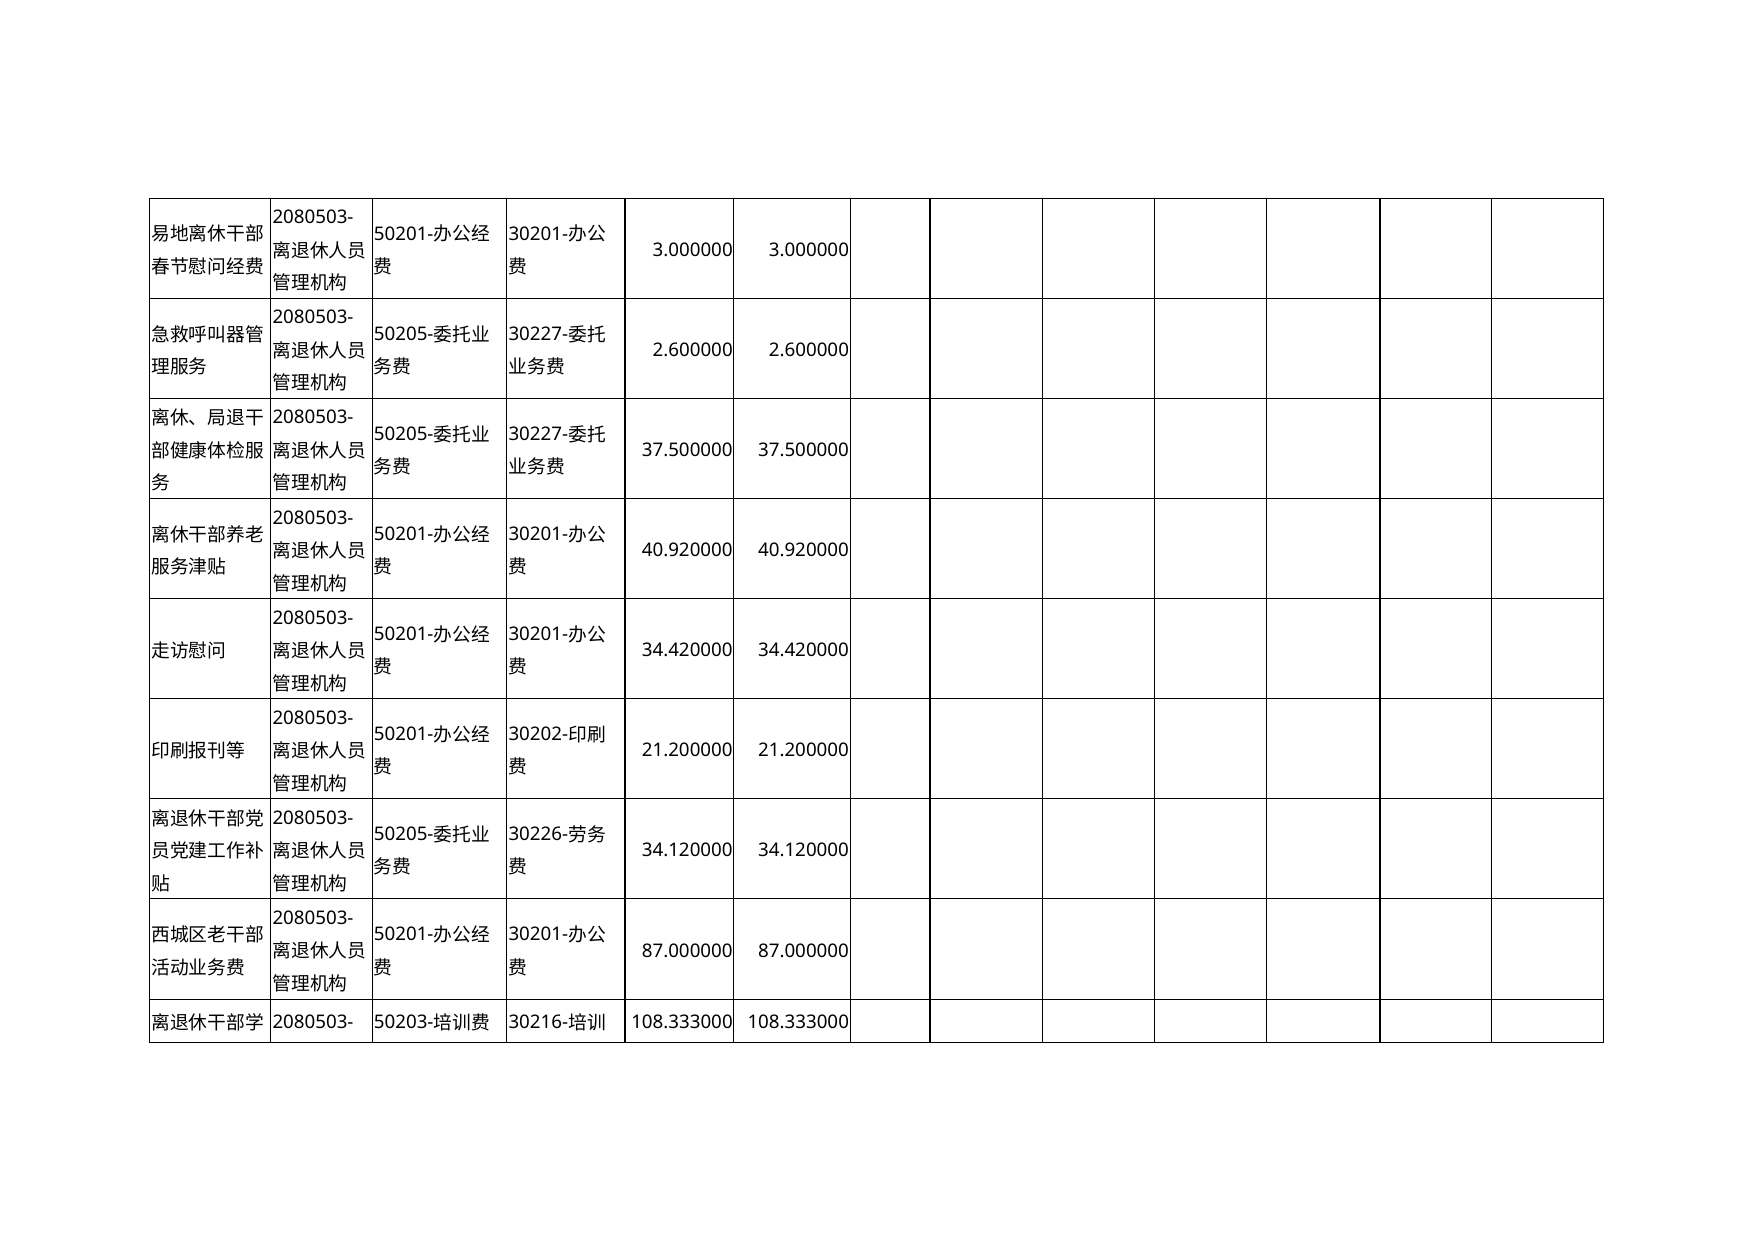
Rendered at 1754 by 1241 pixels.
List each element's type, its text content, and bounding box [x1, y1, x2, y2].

table_cell [1492, 299, 1603, 398]
table_cell 50203-培训费 [373, 1000, 506, 1042]
table_cell [1492, 499, 1603, 598]
table_cell 2080503-离退休人员管理机构 [271, 1000, 372, 1042]
table_cell 50201-办公经费 [373, 499, 506, 598]
table_cell 87.000000 [626, 899, 733, 998]
table_cell [1381, 799, 1491, 898]
table_cell 2080503-离退休人员管理机构 [271, 899, 372, 998]
table_cell [931, 799, 1042, 898]
table_cell [1492, 899, 1603, 998]
table_cell 2080503-离退休人员管理机构 [271, 399, 372, 498]
table_cell 30227-委托业务费 [507, 399, 624, 498]
table_cell [1043, 299, 1154, 398]
table_cell [1492, 799, 1603, 898]
table_cell [1043, 1000, 1154, 1042]
table_cell [1267, 1000, 1379, 1042]
table_cell [1155, 399, 1266, 498]
table_cell [1381, 199, 1491, 298]
table_cell 50201-办公经费 [373, 599, 506, 698]
table_cell [1155, 599, 1266, 698]
table_cell 50205-委托业务费 [373, 399, 506, 498]
table_cell [1381, 399, 1491, 498]
table_cell [1155, 799, 1266, 898]
table_cell [1267, 199, 1379, 298]
table_cell [1492, 699, 1603, 798]
table_cell [1381, 699, 1491, 798]
table_cell 2080503-离退休人员管理机构 [271, 199, 372, 298]
table_cell [1381, 499, 1491, 598]
table_cell [1155, 299, 1266, 398]
table_cell 108.333000 [626, 1000, 733, 1042]
table_cell 50205-委托业务费 [373, 299, 506, 398]
table_cell [1381, 599, 1491, 698]
table_cell 印刷报刊等 [150, 699, 270, 798]
table_cell 34.420000 [734, 599, 850, 698]
table_cell [851, 499, 929, 598]
table_cell [851, 699, 929, 798]
table_cell 2.600000 [734, 299, 850, 398]
table_cell [851, 599, 929, 698]
table_cell [1043, 899, 1154, 998]
table_cell [1267, 699, 1379, 798]
table_cell [1492, 1000, 1603, 1042]
table_cell [1043, 499, 1154, 598]
table_cell 30201-办公费 [507, 499, 624, 598]
table_cell [851, 799, 929, 898]
table_cell 西城区老干部活动业务费 [150, 899, 270, 998]
table_cell 40.920000 [626, 499, 733, 598]
table_cell [931, 1000, 1042, 1042]
table_cell [1043, 199, 1154, 298]
table_cell [931, 399, 1042, 498]
table_cell [931, 199, 1042, 298]
table_cell [1267, 299, 1379, 398]
table_cell [931, 499, 1042, 598]
table_cell 21.200000 [626, 699, 733, 798]
table_cell [931, 299, 1042, 398]
table_cell [1155, 499, 1266, 598]
table_cell 50201-办公经费 [373, 699, 506, 798]
table_cell [851, 899, 929, 998]
table_cell [1492, 199, 1603, 298]
table_cell 37.500000 [626, 399, 733, 498]
table_cell 30216-培训费 [507, 1000, 624, 1042]
table_cell 2080503-离退休人员管理机构 [271, 499, 372, 598]
table_cell 易地离休干部春节慰问经费 [150, 199, 270, 298]
table_cell [1155, 199, 1266, 298]
table_cell [1267, 499, 1379, 598]
table_cell 30202-印刷费 [507, 699, 624, 798]
table_cell 2080503-离退休人员管理机构 [271, 799, 372, 898]
table_cell 50205-委托业务费 [373, 799, 506, 898]
table_cell 50201-办公经费 [373, 199, 506, 298]
table_cell 离退休干部学习教育经费 [150, 1000, 270, 1042]
table_cell [1043, 699, 1154, 798]
table_cell 30227-委托业务费 [507, 299, 624, 398]
table_cell [1267, 399, 1379, 498]
table_cell 3.000000 [626, 199, 733, 298]
table_cell [1492, 599, 1603, 698]
table_cell 30201-办公费 [507, 599, 624, 698]
table_cell 30201-办公费 [507, 199, 624, 298]
table_cell [1381, 299, 1491, 398]
table_cell 21.200000 [734, 699, 850, 798]
table_cell [1492, 399, 1603, 498]
table_cell [851, 299, 929, 398]
table_cell [851, 1000, 929, 1042]
table_cell 3.000000 [734, 199, 850, 298]
table_cell 2080503-离退休人员管理机构 [271, 699, 372, 798]
table_cell 离休干部养老服务津贴 [150, 499, 270, 598]
table_cell [1155, 1000, 1266, 1042]
table_cell [1043, 799, 1154, 898]
table_cell 34.120000 [734, 799, 850, 898]
table_cell [931, 699, 1042, 798]
table_cell 30226-劳务费 [507, 799, 624, 898]
table_cell [1381, 899, 1491, 998]
table_cell 30201-办公费 [507, 899, 624, 998]
table_cell [1043, 399, 1154, 498]
table_cell 离退休干部党员党建工作补贴 [150, 799, 270, 898]
table_cell 2080503-离退休人员管理机构 [271, 599, 372, 698]
table_cell [931, 899, 1042, 998]
table_cell [1267, 899, 1379, 998]
table_cell 108.333000 [734, 1000, 850, 1042]
table_cell [1043, 599, 1154, 698]
table_cell 40.920000 [734, 499, 850, 598]
table_cell 2080503-离退休人员管理机构 [271, 299, 372, 398]
table_cell 34.420000 [626, 599, 733, 698]
table_cell 离休、局退干部健康体检服务 [150, 399, 270, 498]
table_cell [1155, 899, 1266, 998]
table_cell [851, 199, 929, 298]
table_cell [851, 399, 929, 498]
table_cell 2.600000 [626, 299, 733, 398]
table_cell 走访慰问 [150, 599, 270, 698]
table_cell [1267, 799, 1379, 898]
table_cell 87.000000 [734, 899, 850, 998]
table_cell [931, 599, 1042, 698]
table_cell [1155, 699, 1266, 798]
table_cell [1381, 1000, 1491, 1042]
table_cell 37.500000 [734, 399, 850, 498]
table_cell 急救呼叫器管理服务 [150, 299, 270, 398]
table_cell [1267, 599, 1379, 698]
table_cell 34.120000 [626, 799, 733, 898]
table_cell 50201-办公经费 [373, 899, 506, 998]
